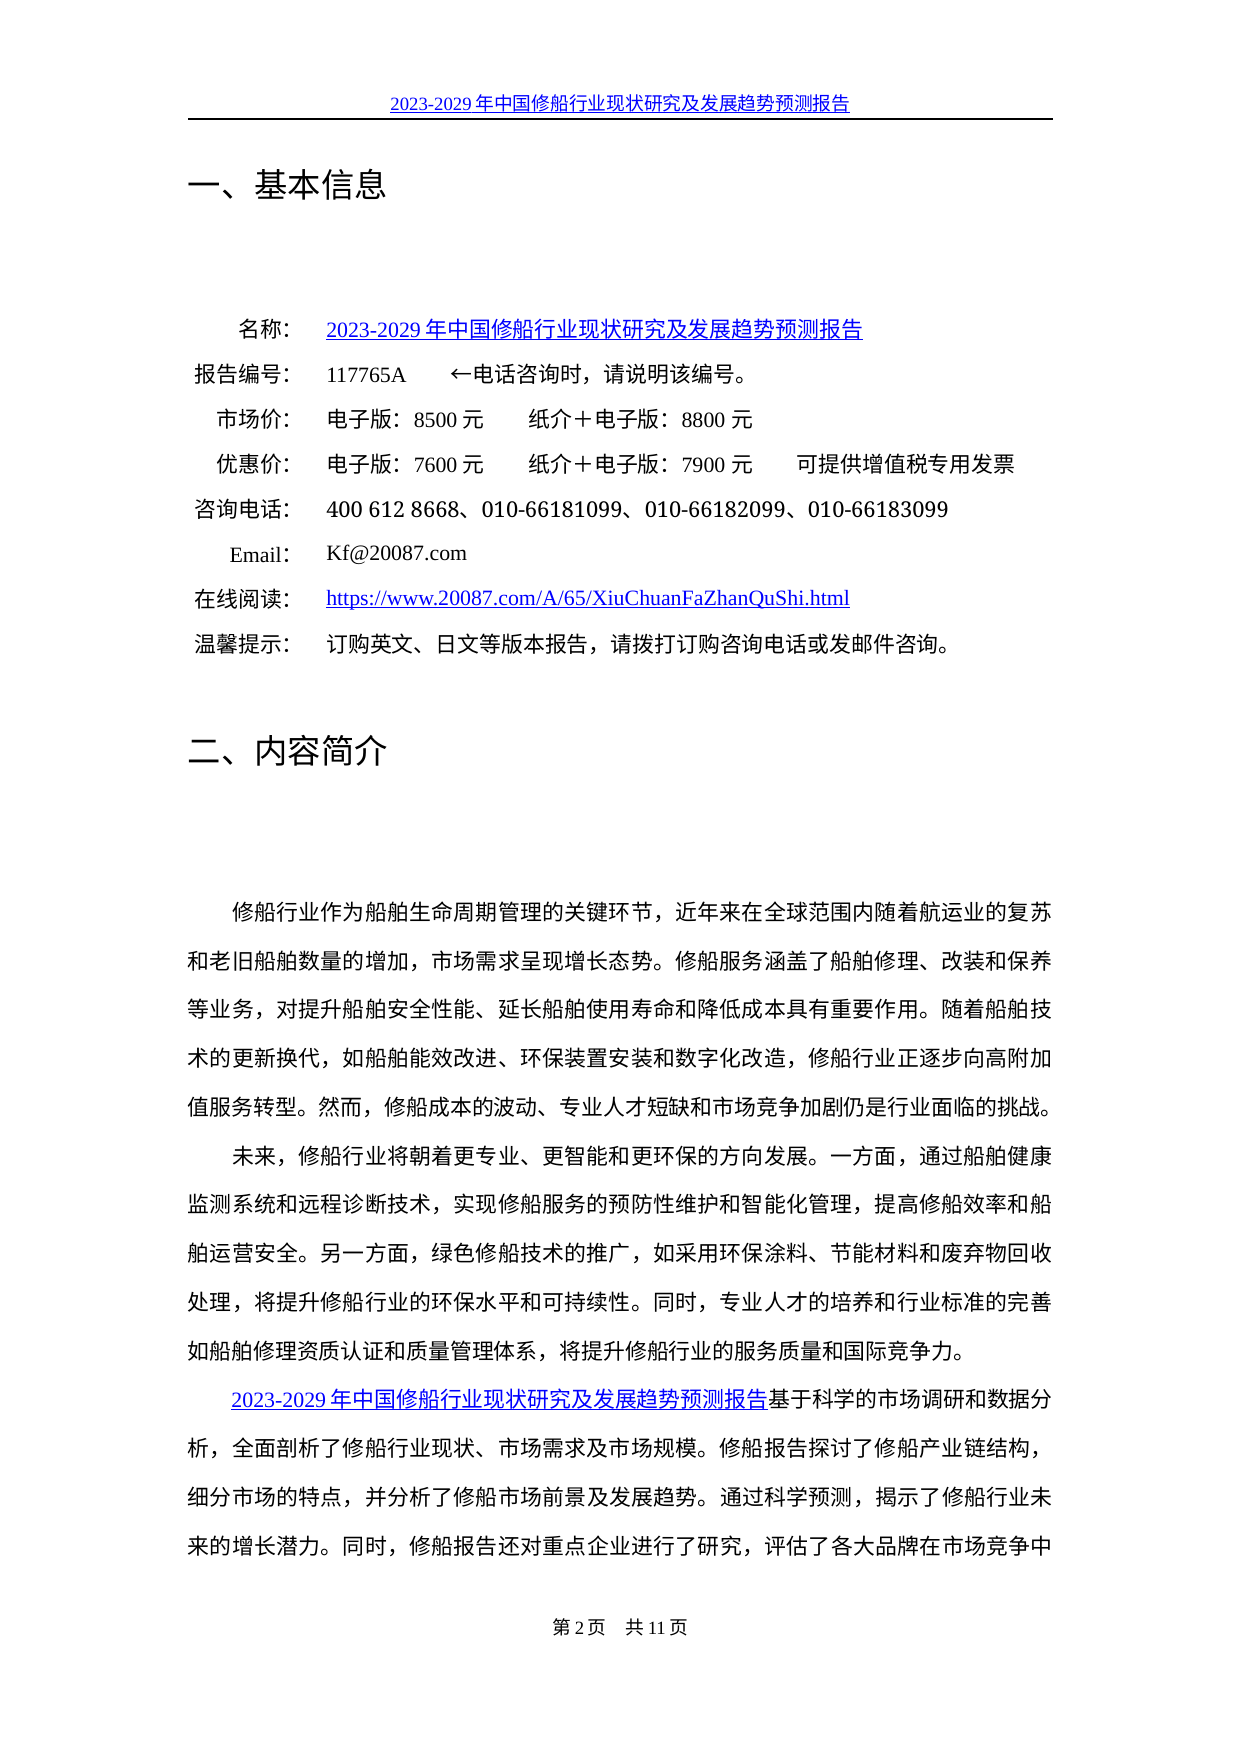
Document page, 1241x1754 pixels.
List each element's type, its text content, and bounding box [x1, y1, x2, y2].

table_cell Kf@20087.com [315, 537, 1073, 582]
table_cell 咨询电话： [167, 492, 315, 537]
table_cell Email： [167, 537, 315, 582]
table_cell [315, 582, 1073, 627]
table_cell 电子版：8500 元 纸介＋电子版：8800 元 [315, 402, 1073, 447]
table_cell 优惠价： [167, 447, 315, 492]
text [187, 894, 1053, 1561]
table_cell 报告编号： [167, 357, 315, 402]
title 二、内容简介 [187, 717, 1053, 782]
table_cell 电子版：7600 元 纸介＋电子版：7900 元 可提供增值税专用发票 [315, 447, 1073, 492]
table_cell 温馨提示： [167, 627, 315, 672]
table_header 2023-2029年中国修船行业现状研究及发展趋势预测报告 [315, 312, 1073, 357]
table_header 名称： [167, 312, 315, 357]
table_cell 市场价： [167, 402, 315, 447]
table_cell 117765A ←电话咨询时，请说明该编号。 [315, 357, 1073, 402]
table_cell 订购英文、日文等版本报告，请拨打订购咨询电话或发邮件咨询。 [315, 627, 1073, 672]
title 一、基本信息 [187, 150, 1053, 215]
table_cell 在线阅读： [167, 582, 315, 627]
table_cell 400 612 8668、010-66181099、010-66182099、010-66183099 [315, 492, 1073, 537]
